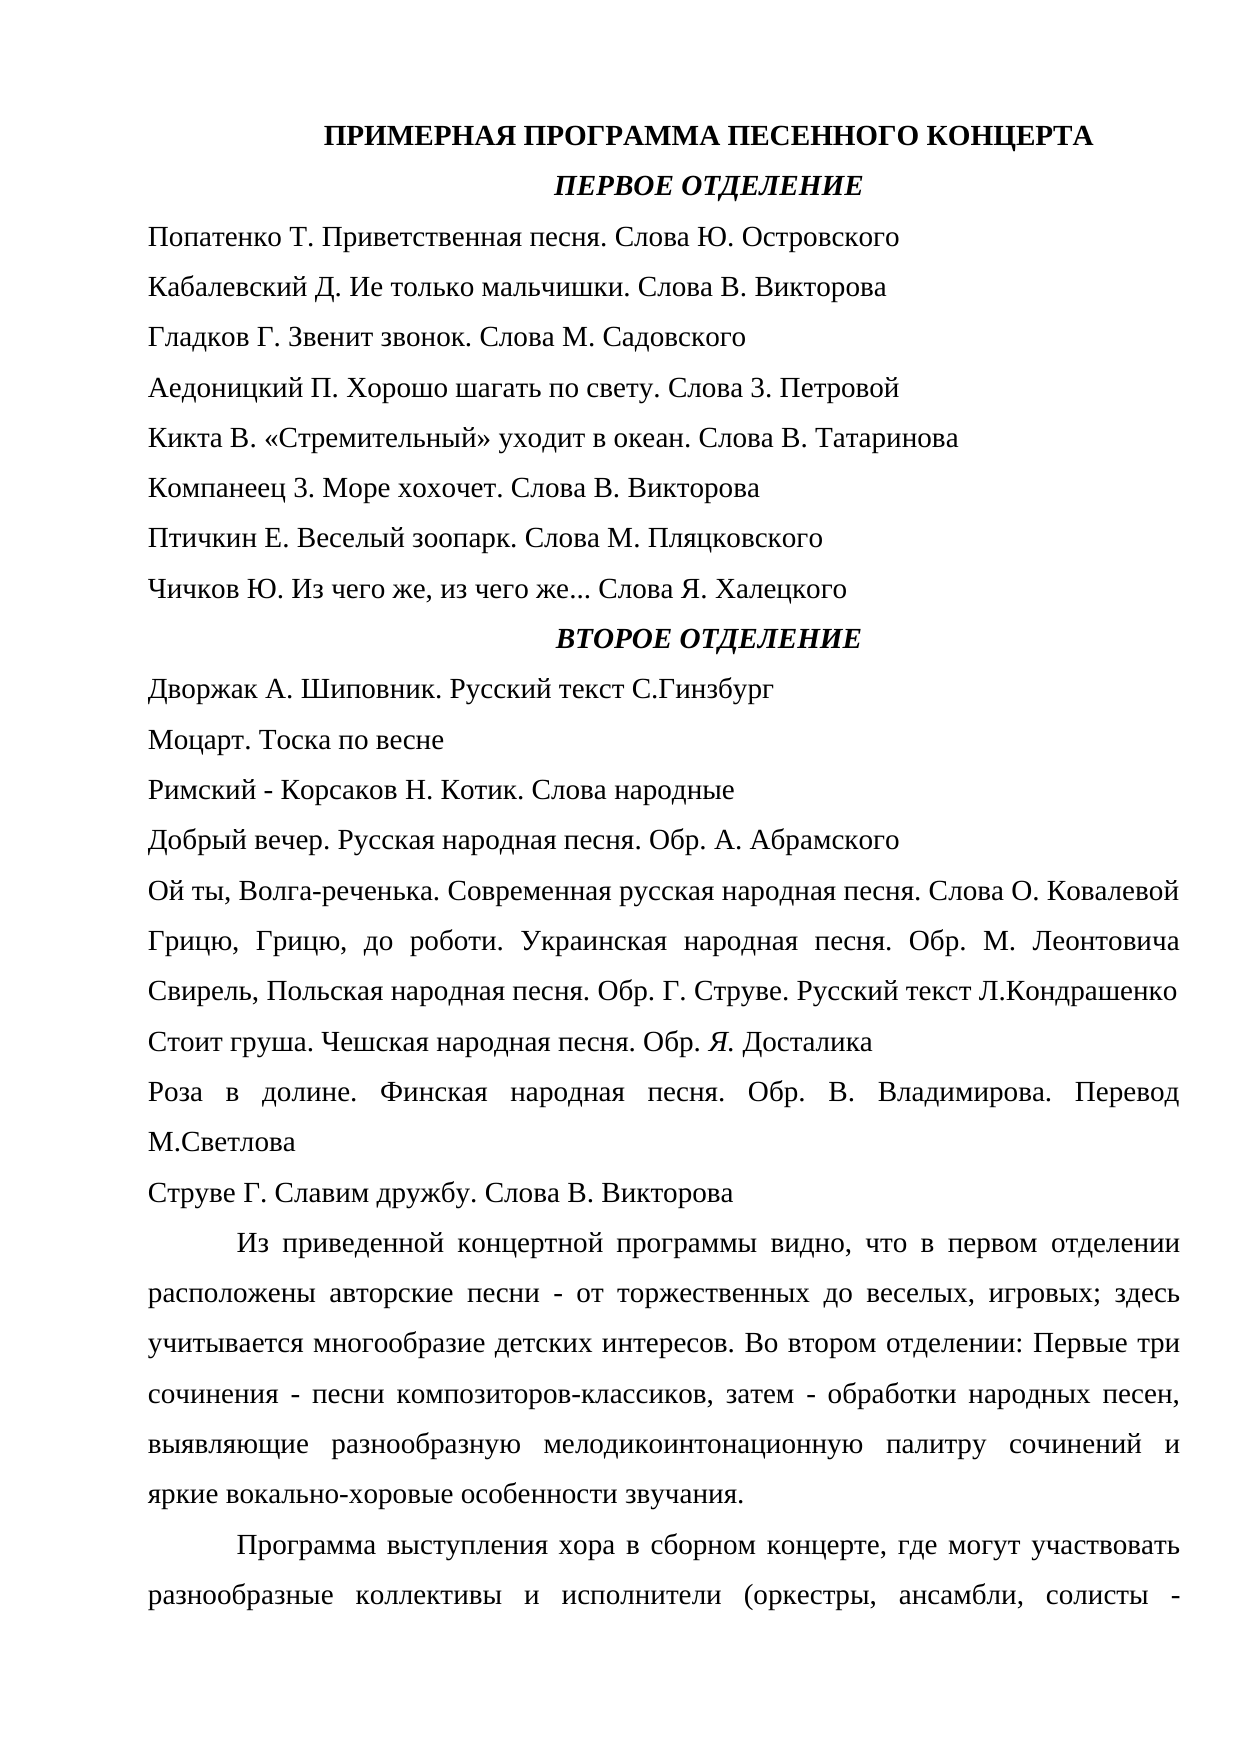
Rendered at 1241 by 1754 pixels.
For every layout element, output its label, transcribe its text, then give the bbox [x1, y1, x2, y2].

text Из приведенной концертной программы видно, что в первом отделении расположены авторские песни - от торжественных до веселых, игровых; здесь учитывается многообразие детских интересов. Во втором отделении: Первые три сочинения - песни композиторов-классиков, затем - обработки народных песен, выявляющие разнообразную мелодикоинтонационную палитру сочинений и яркие вокально-хоровые особенности звучания. [148, 1225, 1181, 1510]
text Аедоницкий П. Хорошо шагать по свету. Слова 3. Петровой [148, 370, 1181, 403]
text ВТОРОЕ ОТДЕЛЕНИЕ [148, 621, 1181, 655]
text Добрый вечер. Русская народная песня. Обр. А. Абрамского [148, 822, 1181, 856]
text Дворжак А. Шиповник. Русский текст С.Гинзбург [148, 672, 1181, 705]
text Римский - Корсаков Н. Котик. Слова народные [148, 772, 1181, 806]
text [148, 1527, 1181, 1611]
text Птичкин Е. Веселый зоопарк. Слова М. Пляцковского [148, 521, 1181, 554]
text ПЕРВОЕ ОТДЕЛЕНИЕ [148, 168, 1181, 202]
text Чичков Ю. Из чего же, из чего же... Слова Я. Халецкого [148, 571, 1181, 604]
text Роза в долине. Финская народная песня. Обр. В. Владимирова. Перевод М.Светлова [148, 1074, 1181, 1158]
text Стоит груша. Чешская народная песня. Обр. Я. Досталика [148, 1024, 1181, 1057]
text Моцарт. Тоска по весне [148, 722, 1181, 755]
text ПРИМЕРНАЯ ПРОГРАММА ПЕСЕННОГО КОНЦЕРТА [148, 118, 1181, 152]
text Грицю, Грицю, до роботи. Украинская народная песня. Обр. М. Леонтовича Свирель, Польская народная песня. Обр. Г. Струве. Русский текст Л.Кондрашенко [148, 923, 1181, 1007]
text Струве Г. Славим дружбу. Слова В. Викторова [148, 1175, 1181, 1208]
text Компанеец 3. Море хохочет. Слова В. Викторова [148, 470, 1181, 504]
text Кикта В. «Стремительный» уходит в океан. Слова В. Татаринова [148, 420, 1181, 453]
text Гладков Г. Звенит звонок. Слова М. Садовского [148, 319, 1181, 353]
text Попатенко Т. Приветственная песня. Слова Ю. Островского [148, 219, 1181, 252]
text Кабалевский Д. Ие только мальчишки. Слова В. Викторова [148, 269, 1181, 303]
text Ой ты, Волга-реченька. Современная русская народная песня. Слова О. Ковалевой [148, 873, 1181, 906]
